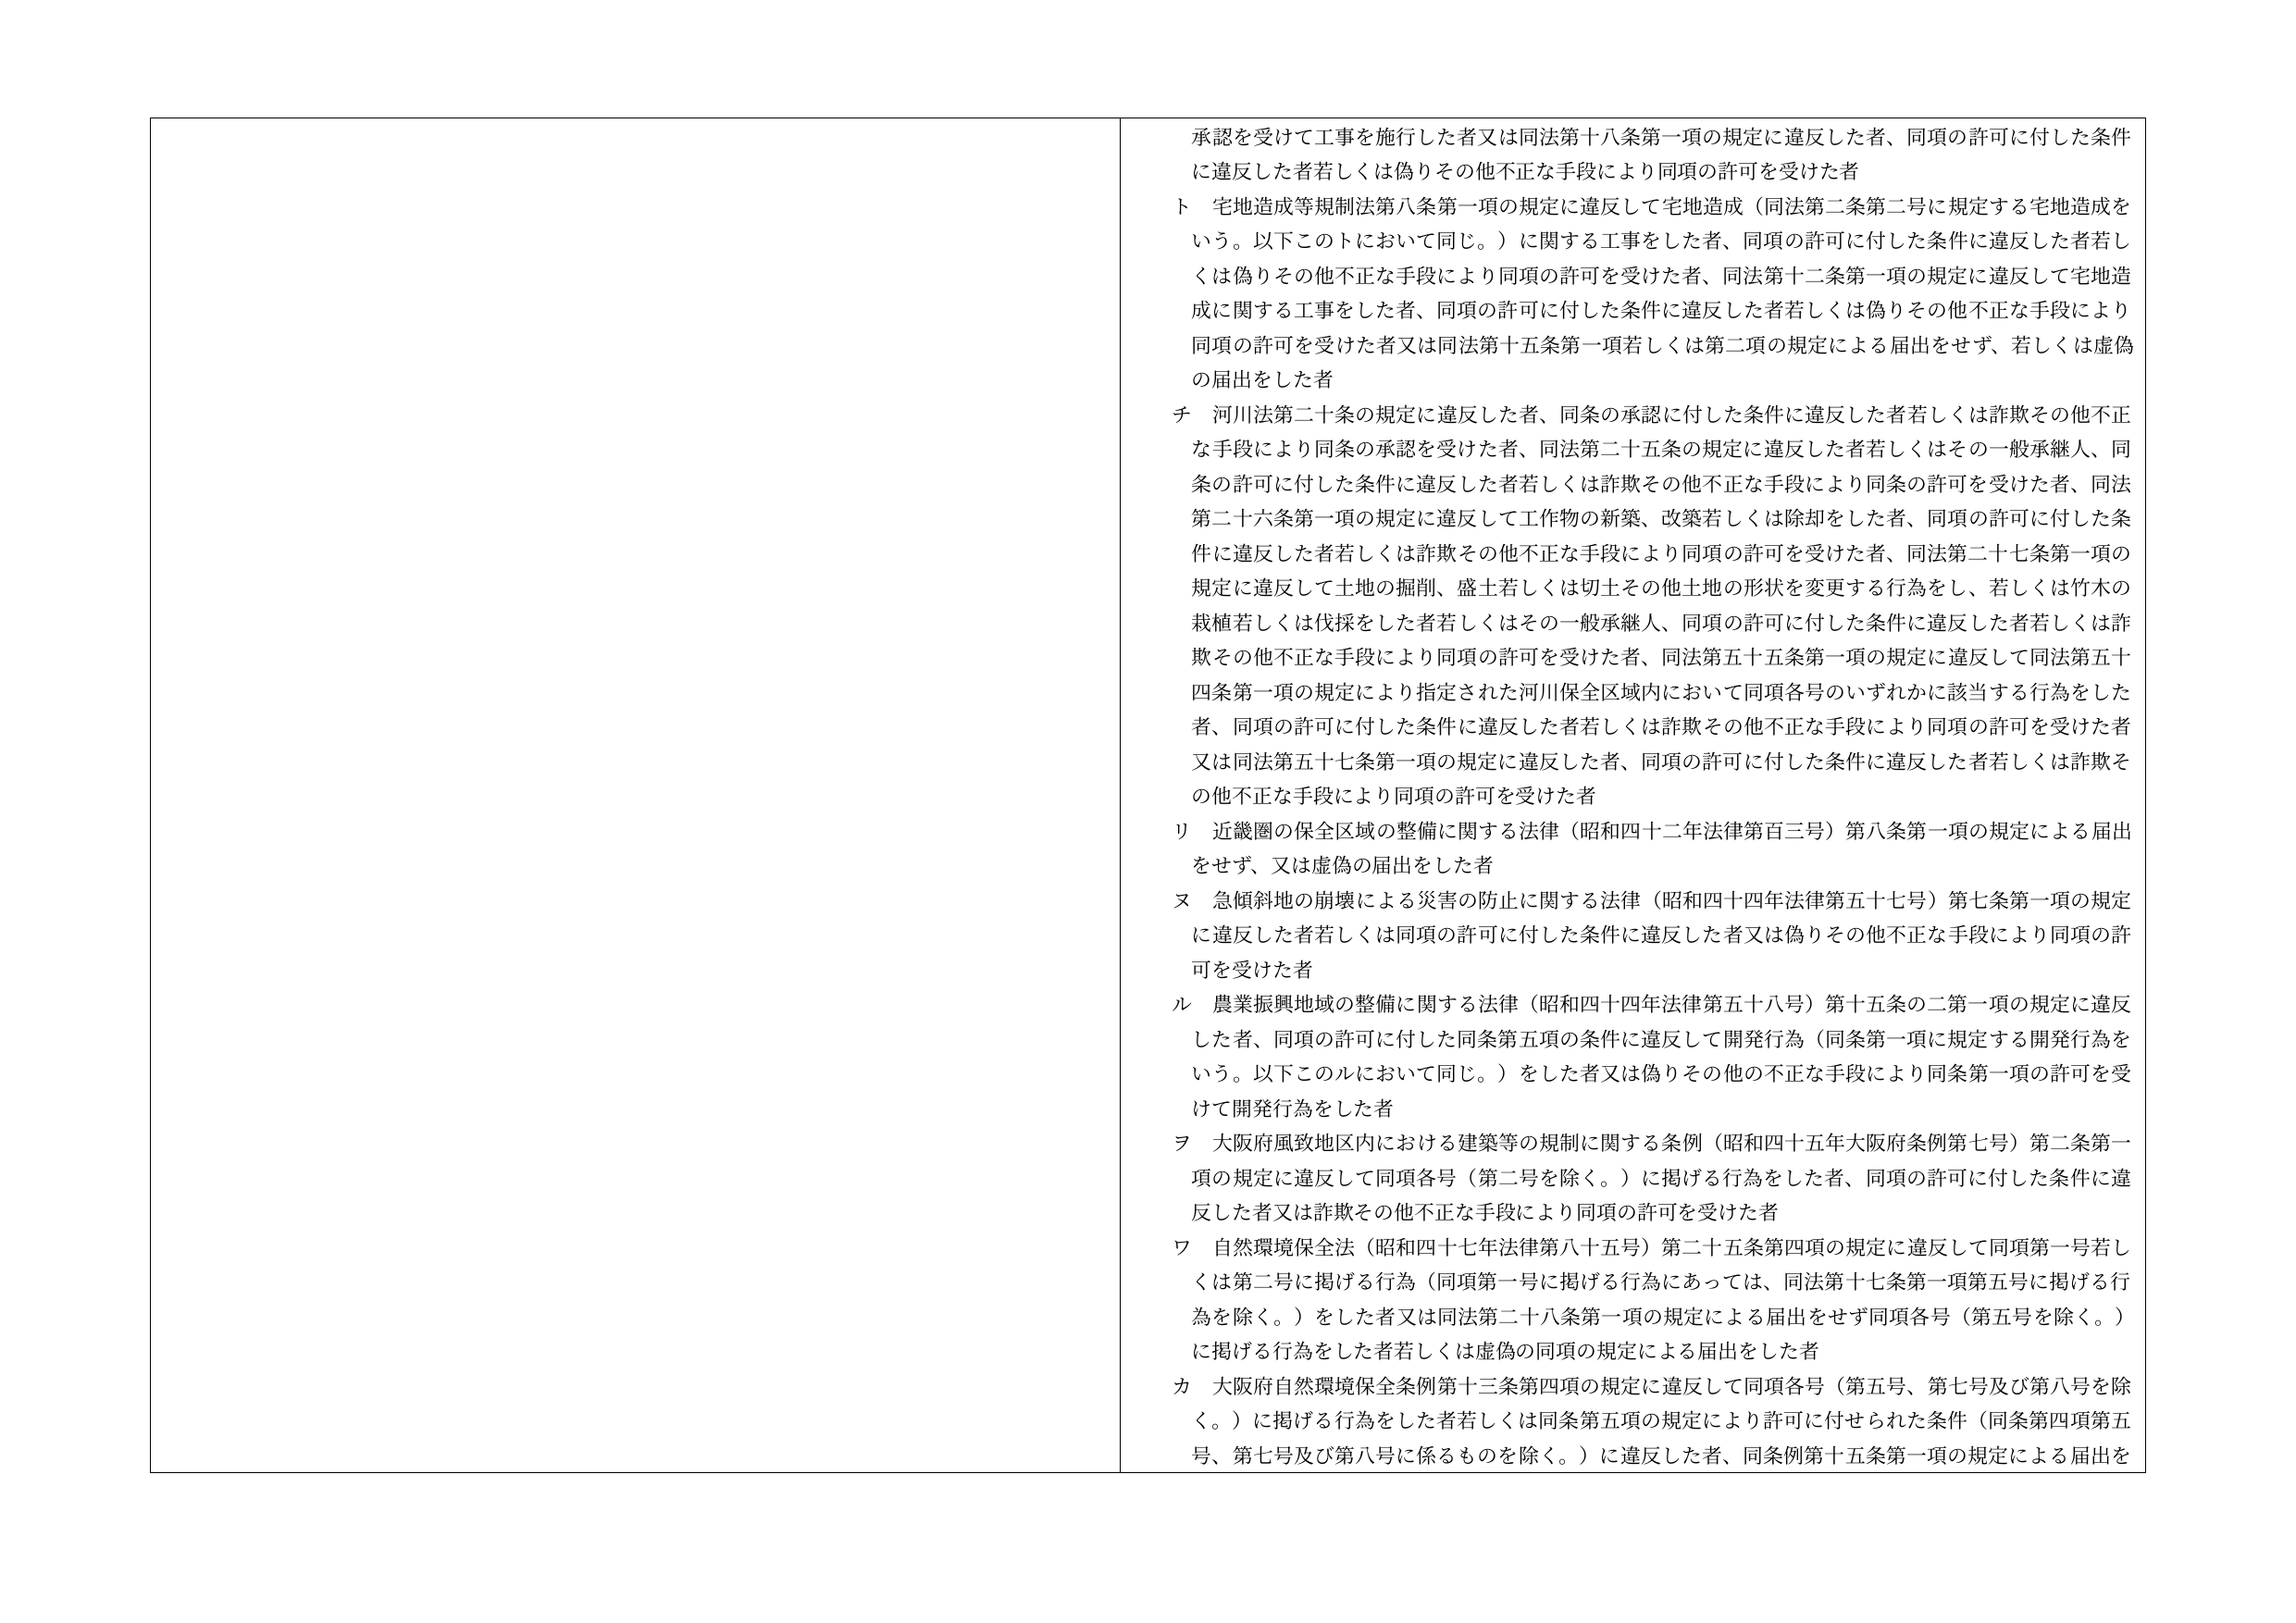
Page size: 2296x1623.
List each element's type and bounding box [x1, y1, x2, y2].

table_cell [1121, 118, 2145, 1472]
table_cell [151, 118, 1120, 1472]
